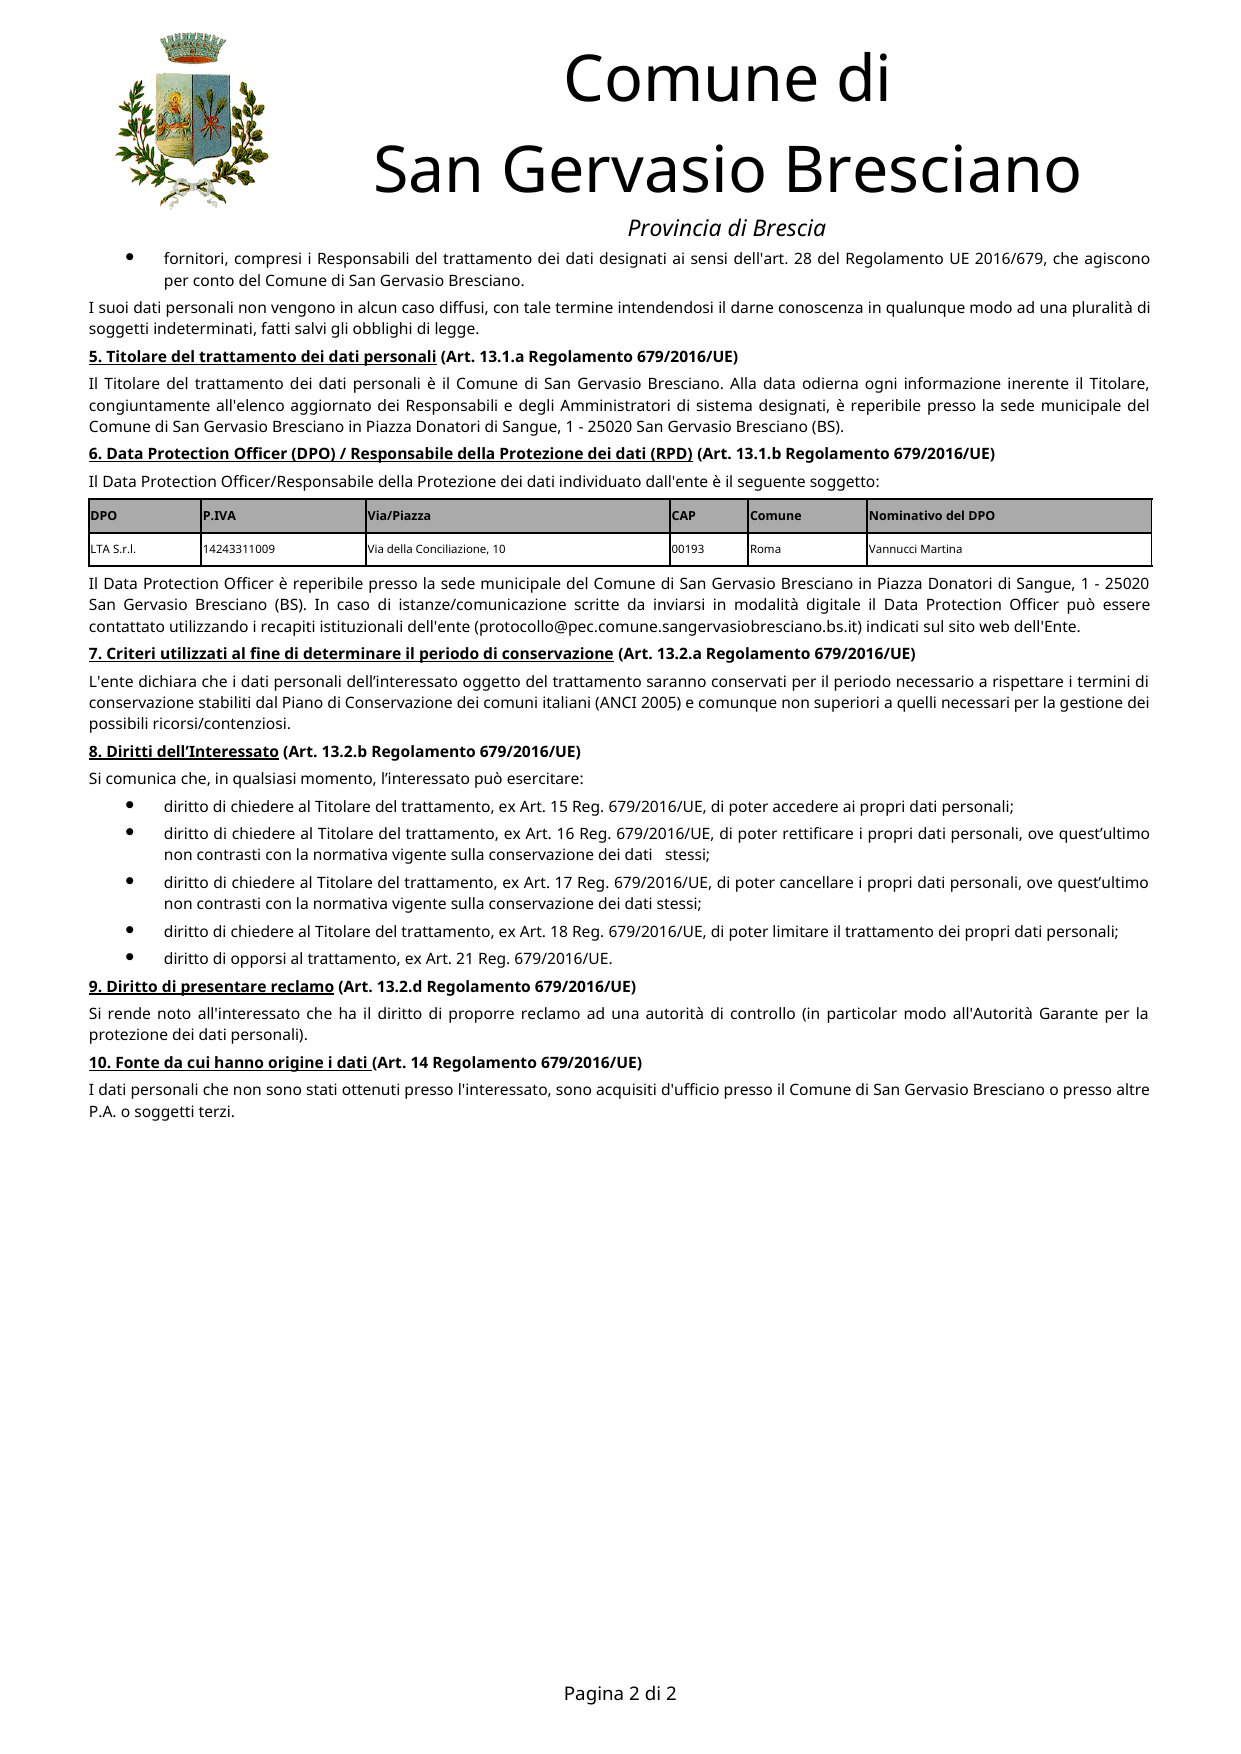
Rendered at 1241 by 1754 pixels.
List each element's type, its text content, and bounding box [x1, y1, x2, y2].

table_header Via/Piazza [367, 500, 669, 532]
text Il Titolare del trattamento dei dati personali è il Comune di San Gervasio Bresciano. Alla data odierna ogni informazione inerente il Titolare, congiuntamente all'elenco aggiornato dei Responsabili e degli Amministratori di sistema designati, è reperibile presso la sede municipale del Comune di San Gervasio Bresciano in Piazza Donatori di Sangue, 1 - 25020 San Gervasio Bresciano (BS). [89, 373, 1152, 437]
text Si comunica che, in qualsiasi momento, l’interessato può esercitare: [89, 768, 1152, 789]
list diritto di chiedere al Titolare del trattamento, ex Art. 17 Reg. 679/2016/UE, di poter cancellare i propri dati personali, ove quest’ultimo non contrasti con la normativa vigente sulla conservazione dei dati stessi; [126, 872, 1152, 914]
text I suoi dati personali non vengono in alcun caso diffusi, con tale termine intendendosi il darne conoscenza in qualunque modo ad una pluralità di soggetti indeterminati, fatti salvi gli obblighi di legge. [89, 297, 1152, 339]
list diritto di chiedere al Titolare del trattamento, ex Art. 18 Reg. 679/2016/UE, di poter limitare il trattamento dei propri dati personali; [126, 920, 1152, 942]
text L'ente dichiara che i dati personali dell’interessato oggetto del trattamento saranno conservati per il periodo necessario a rispettare i termini di conservazione stabiliti dal Piano di Conservazione dei comuni italiani (ANCI 2005) e comunque non superiori a quelli necessari per la gestione dei possibili ricorsi/contenziosi. [89, 670, 1152, 734]
text Si rende noto all'interessato che ha il diritto di proporre reclamo ad una autorità di controllo (in particolar modo all'Autorità Garante per la protezione dei dati personali). [89, 1003, 1152, 1045]
list diritto di chiedere al Titolare del trattamento, ex Art. 15 Reg. 679/2016/UE, di poter accedere ai propri dati personali; [126, 795, 1152, 817]
table_header Nominativo del DPO [868, 500, 1151, 532]
table_cell LTA S.r.l. [90, 534, 200, 565]
text 10. Fonte da cui hanno origine i dati (Art. 14 Regolamento 679/2016/UE) [89, 1052, 1152, 1073]
table_cell 00193 [671, 534, 747, 565]
text I dati personali che non sono stati ottenuti presso l'interessato, sono acquisiti d'ufficio presso il Comune di San Gervasio Bresciano o presso altre P.A. o soggetti terzi. [89, 1079, 1152, 1122]
text 9. Diritto di presentare reclamo (Art. 13.2.d Regolamento 679/2016/UE) [89, 975, 1152, 997]
table_header Comune [749, 500, 866, 532]
table_header CAP [671, 500, 747, 532]
table_header DPO [90, 500, 200, 532]
table_cell Roma [749, 534, 866, 565]
table_cell Via della Conciliazione, 10 [367, 534, 669, 565]
text 5. Titolare del trattamento dei dati personali (Art. 13.1.a Regolamento 679/2016/UE) [89, 346, 1152, 367]
list diritto di chiedere al Titolare del trattamento, ex Art. 16 Reg. 679/2016/UE, di poter rettificare i propri dati personali, ove quest’ultimo non contrasti con la normativa vigente sulla conservazione dei dati stessi; [126, 823, 1152, 865]
text Il Data Protection Officer è reperibile presso la sede municipale del Comune di San Gervasio Bresciano in Piazza Donatori di Sangue, 1 - 25020 San Gervasio Bresciano (BS). In caso di istanze/comunicazione scritte da inviarsi in modalità digitale il Data Protection Officer può essere contattato utilizzando i recapiti istituzionali dell'ente (protocollo@pec.comune.sangervasiobresciano.bs.it) indicati sul sito web dell'Ente. [89, 573, 1152, 637]
text 7. Criteri utilizzati al fine di determinare il periodo di conservazione (Art. 13.2.a Regolamento 679/2016/UE) [89, 643, 1152, 664]
list fornitori, compresi i Responsabili del trattamento dei dati designati ai sensi dell'art. 28 del Regolamento UE 2016/679, che agiscono per conto del Comune di San Gervasio Bresciano. [126, 248, 1152, 291]
table_cell 14243311009 [202, 534, 365, 565]
text 8. Diritti dell’Interessato (Art. 13.2.b Regolamento 679/2016/UE) [89, 740, 1152, 762]
table_cell Vannucci Martina [868, 534, 1151, 565]
list diritto di opporsi al trattamento, ex Art. 21 Reg. 679/2016/UE. [126, 948, 1152, 969]
picture [114, 29, 270, 210]
text Il Data Protection Officer/Responsabile della Protezione dei dati individuato dall'ente è il seguente soggetto: [89, 471, 1152, 492]
table_header P.IVA [202, 500, 365, 532]
text 6. Data Protection Officer (DPO) / Responsabile della Protezione dei dati (RPD) (Art. 13.1.b Regolamento 679/2016/UE) [89, 443, 1152, 464]
